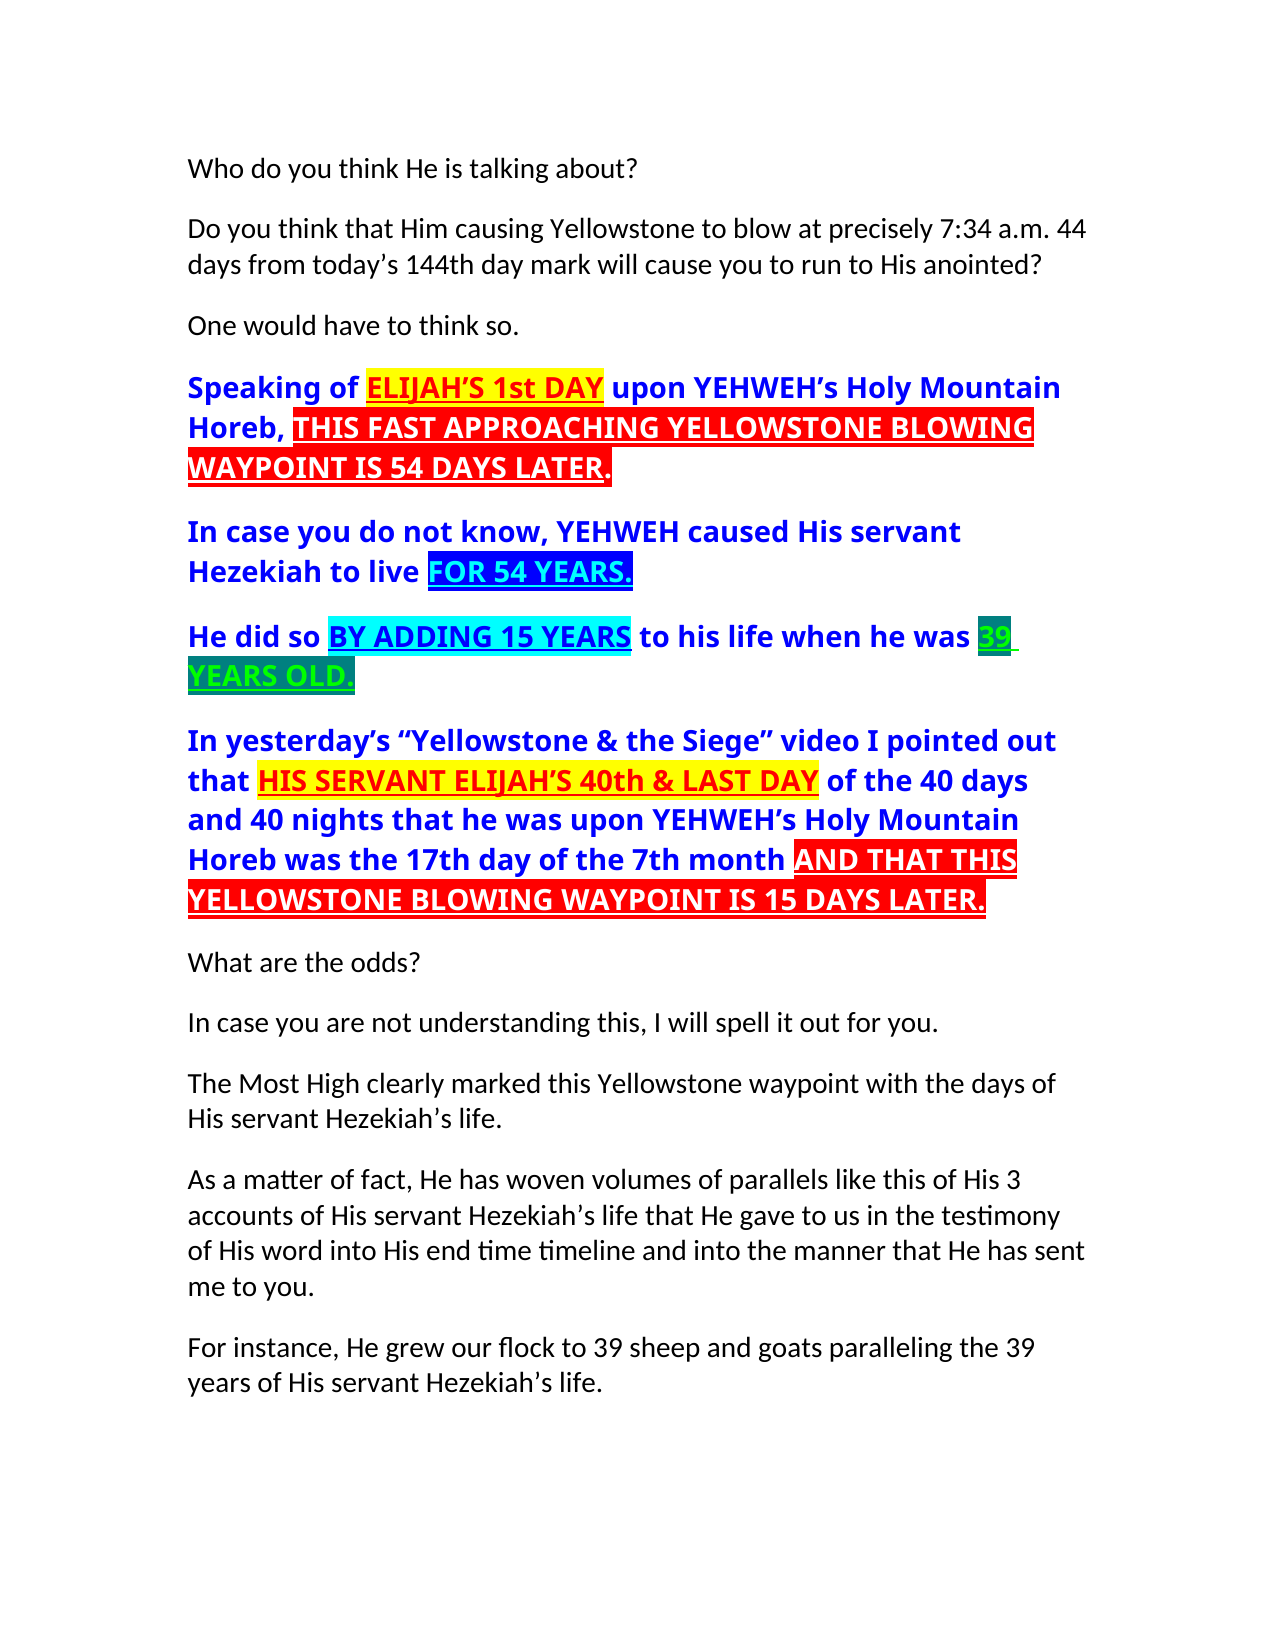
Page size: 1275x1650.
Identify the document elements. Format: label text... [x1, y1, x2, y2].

text Do you think that Him causing Yellowstone to blow at precisely 7:34 a.m. 44 days from today’s 144th day mark will cause you to run to His anointed? [187, 211, 1087, 282]
text He did so BY ADDING 15 YEARS to his life when he was 39 YEARS OLD. [355, 616, 1087, 695]
text Speaking of ELIJAH’S 1st DAY upon YEHWEH’s Holy Mountain Horeb, THIS FAST APPROACHING YELLOWSTONE BLOWING WAYPOINT IS 54 DAYS LATER. [187, 367, 1087, 487]
text What are the odds? [187, 944, 1087, 979]
text In yesterday’s “Yellowstone & the Siege” video I pointed out that HIS SERVANT ELIJAH’S 40th & LAST DAY of the 40 days and 40 nights that he was upon YEHWEH’s Holy Mountain Horeb was the 17th day of the 7th month AND THAT THIS YELLOWSTONE BLOWING WAYPOINT IS 15 DAYS LATER. [187, 720, 1087, 919]
text He did so BY ADDING 15 YEARS to his life when he was 39 YEARS OLD. [187, 616, 328, 665]
text As a matter of fact, He has woven volumes of parallels like this of His 3 accounts of His servant Hezekiah’s life that He gave to us in the testimony of His word into His end time timeline and into the manner that He has sent me to you. [187, 1161, 1087, 1304]
text The Most High clearly marked this Yellowstone waypoint with the days of His servant Hezekiah’s life. [187, 1065, 1087, 1136]
text In case you do not know, YEHWEH caused His servant Hezekiah to live FOR 54 YEARS. [187, 512, 1087, 591]
text One would have to think so. [187, 307, 1087, 342]
text For instance, He grew our flock to 39 sheep and goats paralleling the 39 years of His servant Hezekiah’s life. [187, 1329, 1087, 1400]
text In case you are not understanding this, I will spell it out for you. [187, 1004, 1087, 1040]
text Who do you think He is talking about? [187, 150, 1087, 186]
